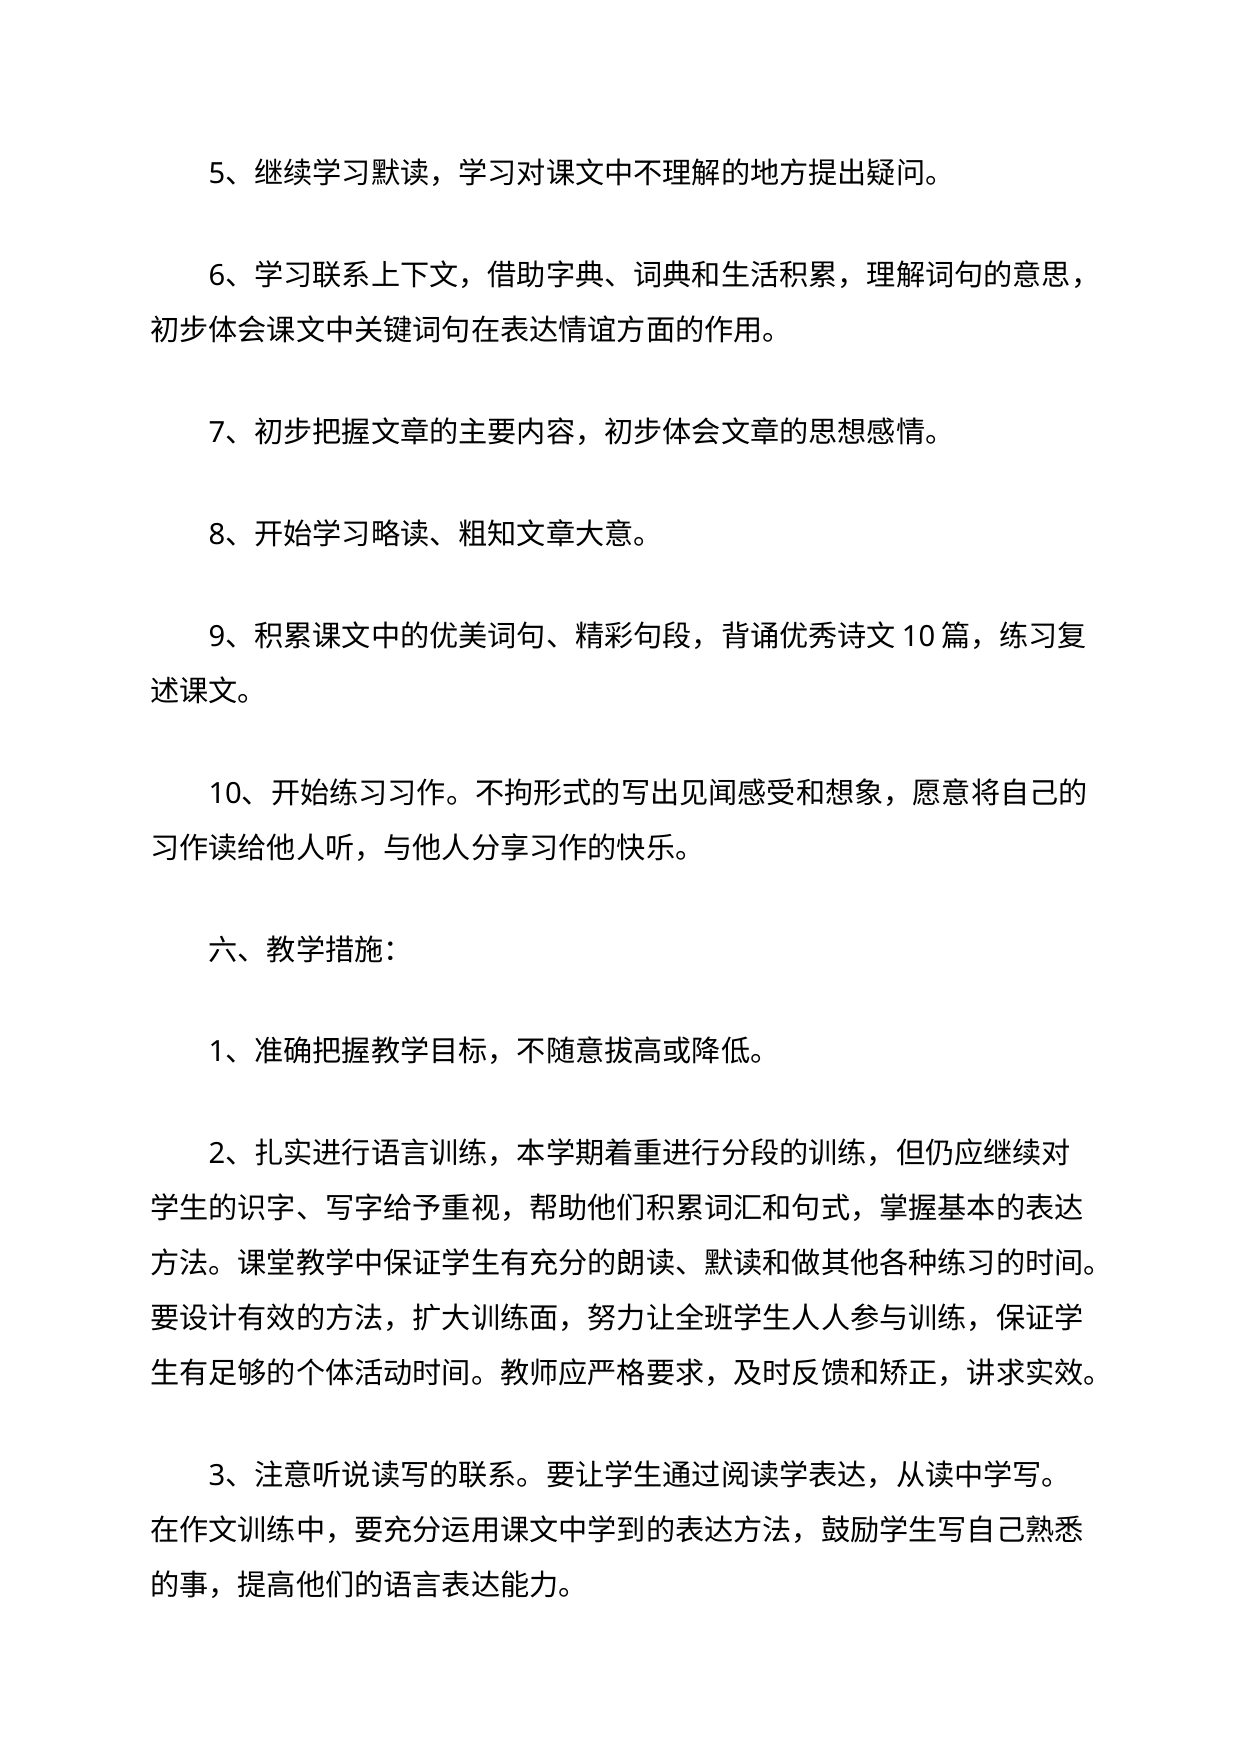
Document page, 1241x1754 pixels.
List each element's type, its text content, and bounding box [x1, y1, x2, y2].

text 六、教学措施： [150, 926, 1090, 968]
text 8、开始学习略读、粗知文章大意。 [150, 511, 1090, 553]
text 9、积累课文中的优美词句、精彩句段，背诵优秀诗文10篇，练习复述课文。 [150, 613, 1090, 710]
text 7、初步把握文章的主要内容，初步体会文章的思想感情。 [150, 409, 1090, 451]
text 1、准确把握教学目标，不随意拔高或降低。 [150, 1028, 1090, 1070]
text 2、扎实进行语言训练，本学期着重进行分段的训练，但仍应继续对学生的识字、写字给予重视，帮助他们积累词汇和句式，掌握基本的表达方法。课堂教学中保证学生有充分的朗读、默读和做其他各种练习的时间。要设计有效的方法，扩大训练面，努力让全班学生人人参与训练，保证学生有足够的个体活动时间。教师应严格要求，及时反馈和矫正，讲求实效。 [150, 1130, 1090, 1392]
text 3、注意听说读写的联系。要让学生通过阅读学表达，从读中学写。在作文训练中，要充分运用课文中学到的表达方法，鼓励学生写自己熟悉的事，提高他们的语言表达能力。 [150, 1451, 1090, 1604]
text 10、开始练习习作。不拘形式的写出见闻感受和想象，愿意将自己的习作读给他人听，与他人分享习作的快乐。 [150, 769, 1090, 867]
text 5、继续学习默读，学习对课文中不理解的地方提出疑问。 [150, 150, 1090, 192]
text 6、学习联系上下文，借助字典、词典和生活积累，理解词句的意思，初步体会课文中关键词句在表达情谊方面的作用。 [150, 252, 1090, 349]
